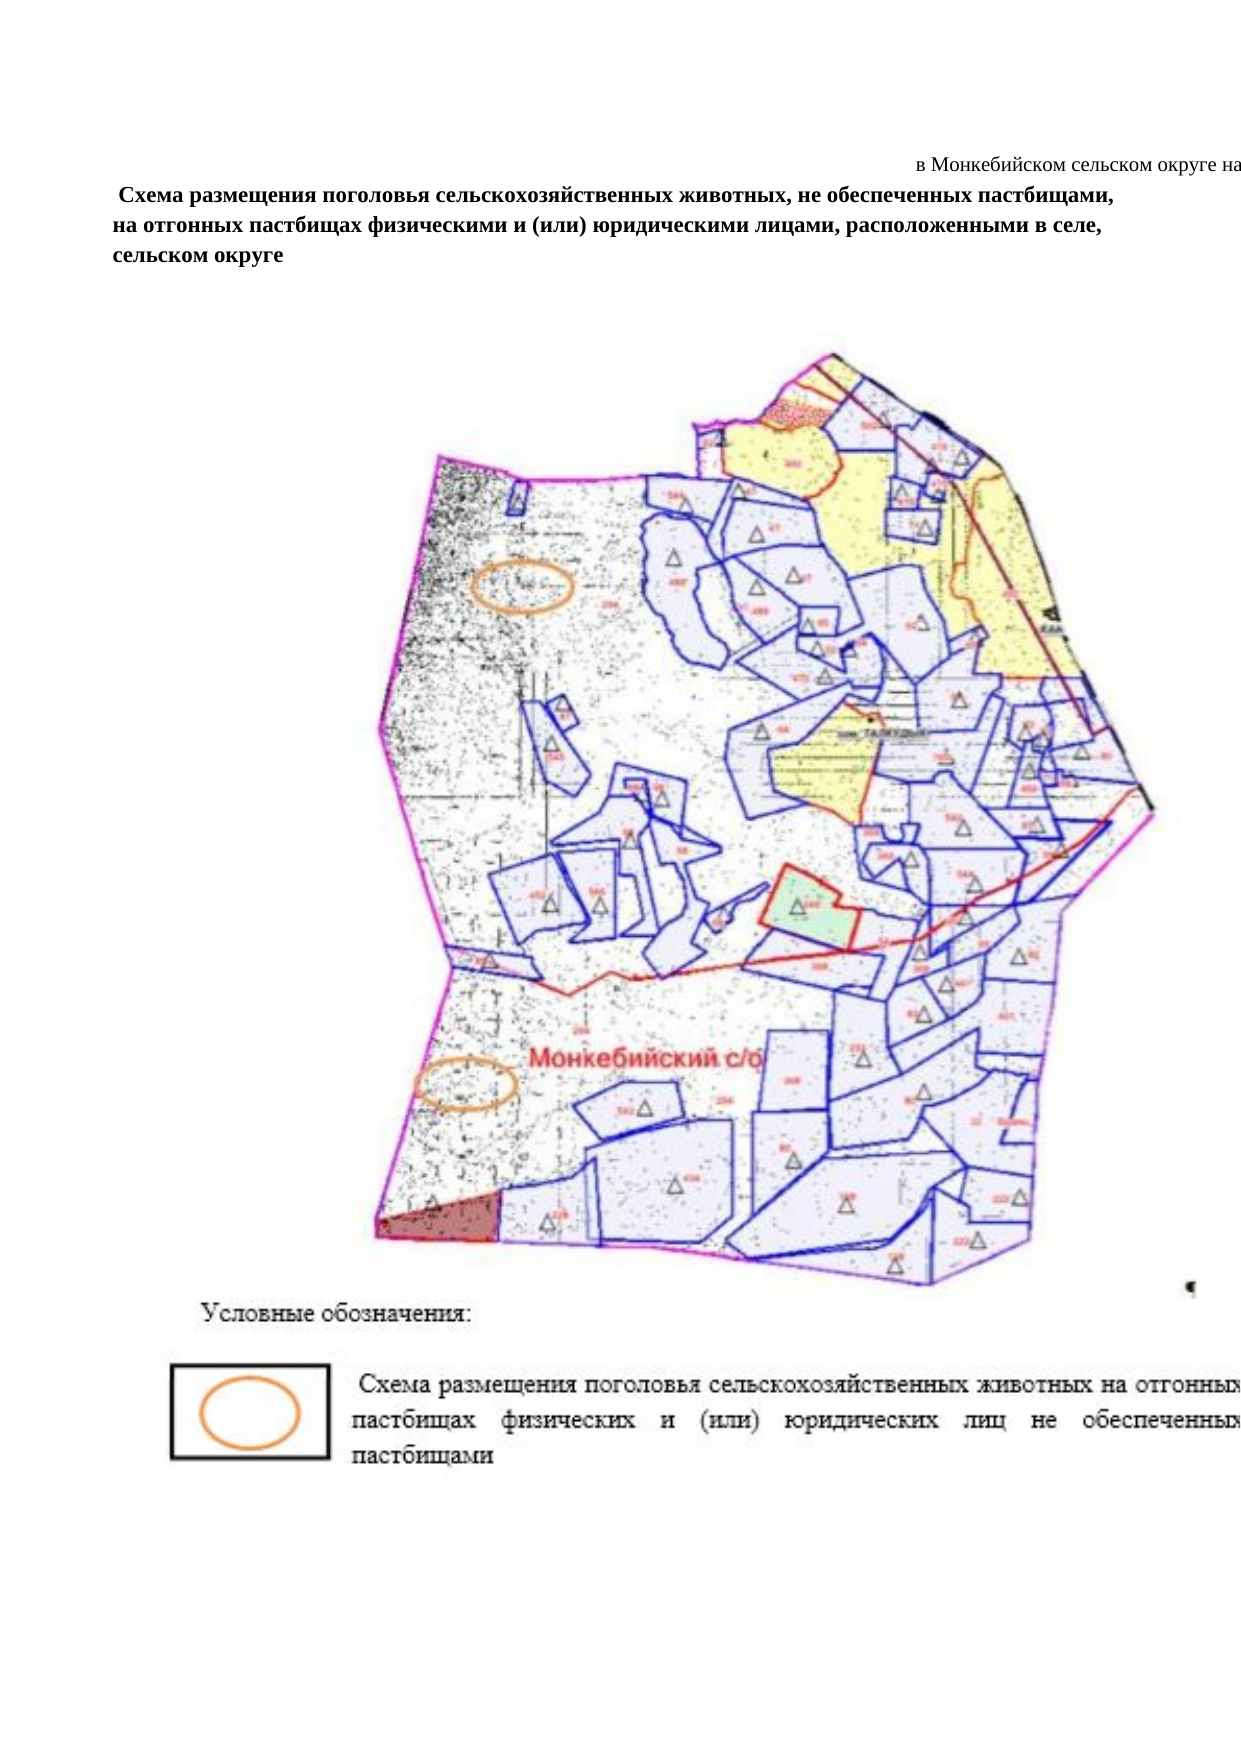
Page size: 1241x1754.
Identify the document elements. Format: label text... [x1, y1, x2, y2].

text Схема размещения поголовья сельскохозяйственных животных, не обеспеченных пастбищами, на отгонных пастбищах физическими и (или) юридическими лицами, расположенными в селе, сельском округе [112, 181, 1128, 268]
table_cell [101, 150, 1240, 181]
picture [112, 332, 1241, 1516]
